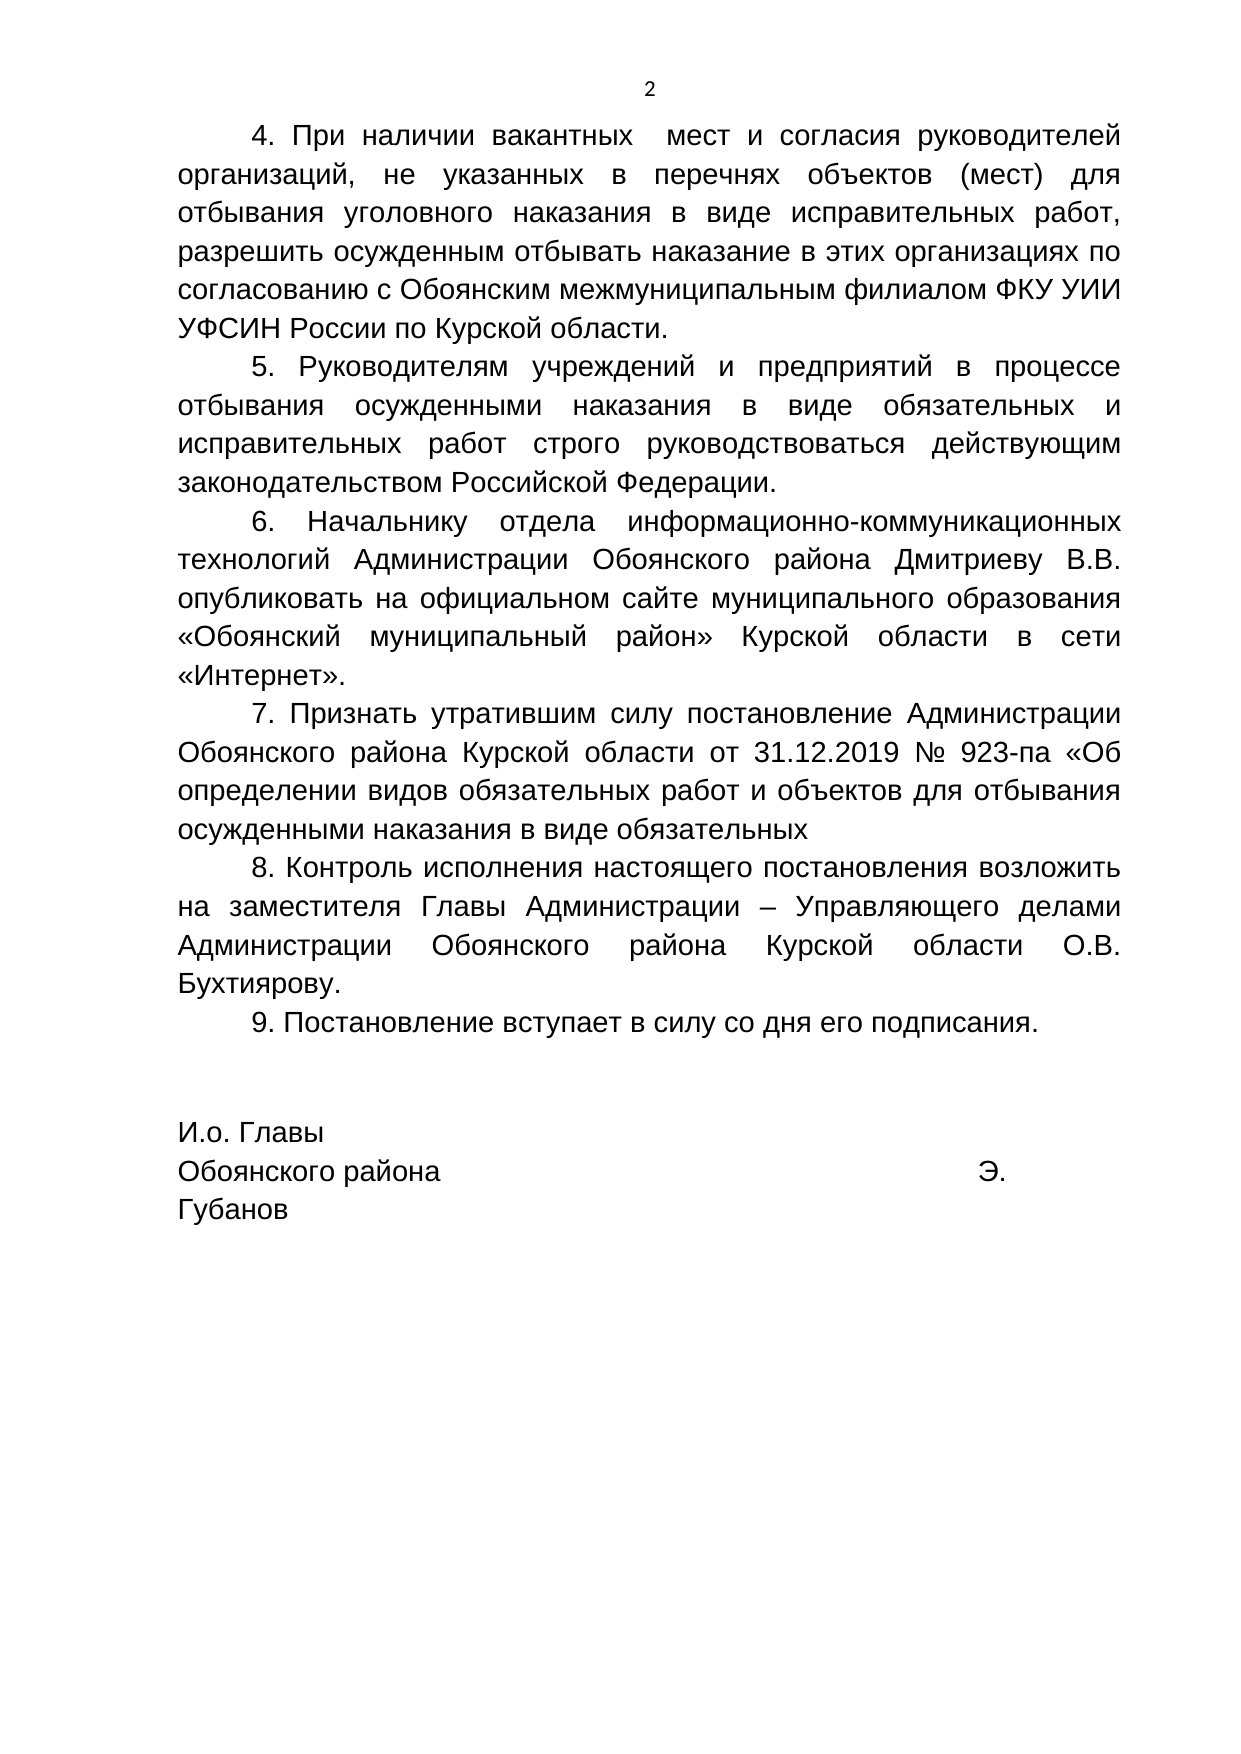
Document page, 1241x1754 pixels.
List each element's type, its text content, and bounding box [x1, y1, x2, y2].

text Обоянского района Э. Губанов [177, 1154, 1122, 1226]
text 4. При наличии вакантных мест и согласия руководителей организаций, не указанных в перечнях объектов (мест) для отбывания уголовного наказания в виде исправительных работ, разрешить осужденным отбывать наказание в этих организациях по согласованию с Обоянским межмуниципальным филиалом ФКУ УИИ УФСИН России по Курской области. [177, 118, 1122, 344]
text 8. Контроль исполнения настоящего постановления возложить на заместителя Главы Администрации – Управляющего делами Администрации Обоянского района Курской области О.В. Бухтиярову. [177, 850, 1122, 999]
text И.о. Главы [177, 1115, 1122, 1149]
text 5. Руководителям учреждений и предприятий в процессе отбывания осужденными наказания в виде обязательных и исправительных работ строго руководствоваться действующим законодательством Российской Федерации. [177, 349, 1122, 498]
text 9. Постановление вступает в силу со дня его подписания. [177, 1004, 1122, 1038]
text 6. Начальнику отдела информационно-коммуникационных технологий Администрации Обоянского района Дмитриеву В.В. опубликовать на официальном сайте муниципального образования «Обоянский муниципальный район» Курской области в сети «Интернет». [177, 503, 1122, 691]
text 7. Признать утратившим силу постановление Администрации Обоянского района Курской области от 31.12.2019 № 923-па «Об определении видов обязательных работ и объектов для отбывания осужденными наказания в виде обязательных [177, 696, 1122, 845]
